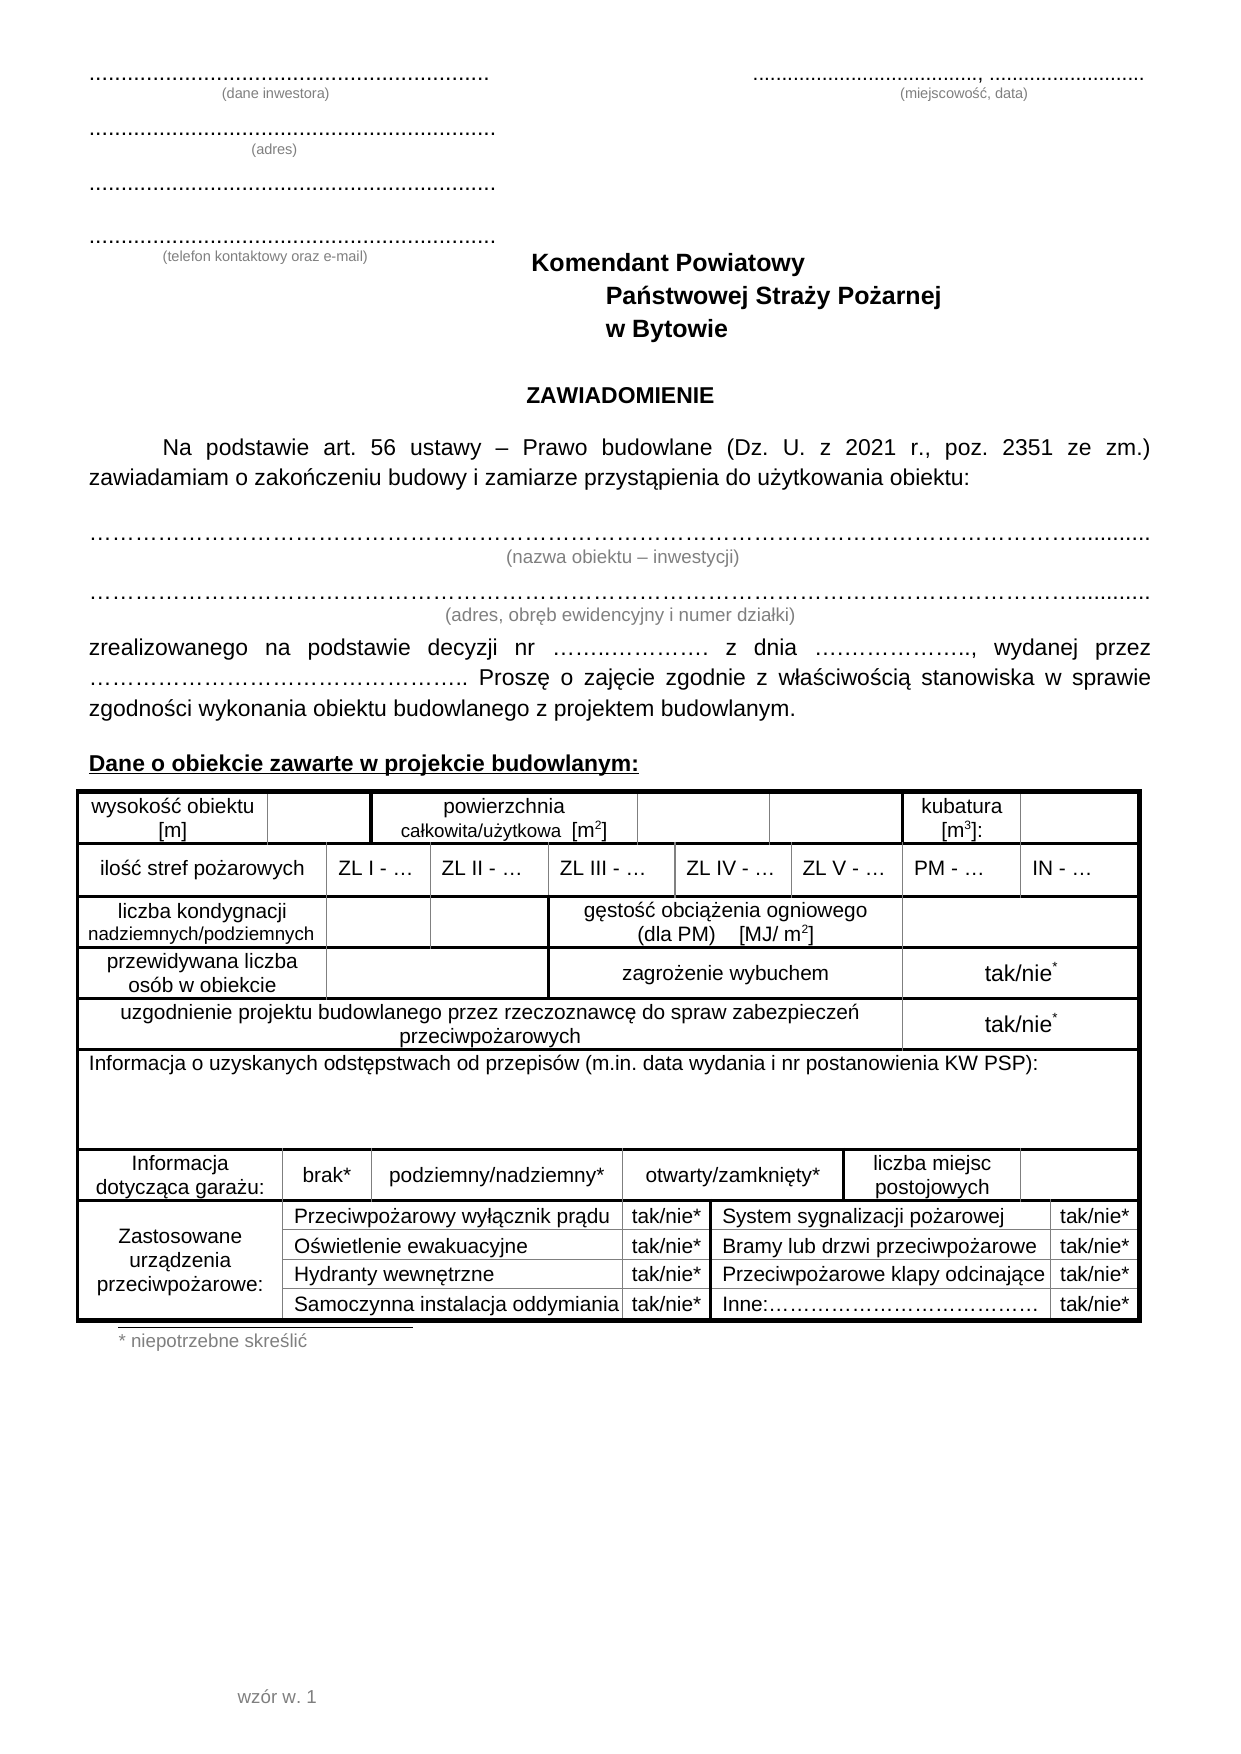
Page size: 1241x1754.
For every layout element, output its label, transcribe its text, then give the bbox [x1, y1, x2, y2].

text w Bytowie [606, 314, 1152, 343]
text Dane o obiekcie zawarte w projekcie budowlanym: [89, 750, 1152, 776]
table_cell ZL IV - … [676, 845, 791, 894]
table_header kubatura [m3]: [904, 794, 1020, 842]
table_cell tak/nie* [623, 1289, 709, 1318]
table_cell [327, 898, 430, 946]
text ................................................................ [89, 169, 1152, 196]
table_cell Przeciwpożarowe klapy odcinające [712, 1260, 1050, 1288]
table_cell tak/nie* [1051, 1202, 1137, 1229]
table_header [1021, 794, 1137, 842]
table_cell Hydranty wewnętrzne [283, 1260, 622, 1288]
table_cell Informacja o uzyskanych odstępstwach od przepisów (m.in. data wydania i nr postanowienia KW PSP): [79, 1051, 1137, 1148]
table_cell [1021, 1151, 1137, 1199]
table_header [268, 794, 369, 842]
table_cell Bramy lub drzwi przeciwpożarowe [712, 1230, 1050, 1258]
table_cell tak/nie* [1051, 1289, 1137, 1318]
table_cell brak* [283, 1151, 371, 1199]
text …………………………………………………………………………………………………………………............ [89, 578, 1152, 604]
table_cell Oświetlenie ewakuacyjne [283, 1230, 622, 1258]
table_cell przewidywana liczba osób w obiekcie [79, 949, 326, 997]
table_cell tak/nie* [623, 1202, 709, 1229]
text Państwowej Straży Pożarnej [606, 281, 1152, 310]
table_cell liczba kondygnacji nadziemnych/podziemnych [79, 898, 326, 946]
table_cell IN - … [1021, 845, 1137, 894]
table_cell System sygnalizacji pożarowej [712, 1202, 1050, 1229]
table_cell [431, 898, 547, 946]
text ................................................................ [89, 114, 1152, 141]
text ................................................................ [89, 222, 1152, 248]
table_header [638, 794, 769, 842]
table_cell uzgodnienie projektu budowlanego przez rzeczoznawcę do spraw zabezpieczeń przeciwpożarowych [79, 1000, 902, 1048]
table_cell podziemny/nadziemny* [372, 1151, 622, 1199]
table_cell Zastosowane urządzenia przeciwpożarowe: [79, 1202, 282, 1318]
text (adres) [177, 141, 1152, 169]
table_cell tak/nie* [623, 1260, 709, 1288]
table_cell gęstość obciążenia ogniowego (dla PM) [MJ/ m2] [550, 898, 902, 946]
table_cell Inne:………………………………… [712, 1289, 1050, 1318]
table_cell [327, 949, 547, 997]
text (telefon kontaktowy oraz e-mail) Komendant Powiatowy [162, 248, 1152, 277]
table_cell Informacja dotycząca garażu: [79, 1151, 282, 1199]
table_cell PM - … [903, 845, 1020, 894]
text (nazwa obiektu – inwestycji) [89, 546, 1152, 567]
table_cell tak/nie* [903, 949, 1137, 997]
table_cell ZL I - … [327, 845, 430, 894]
table_cell tak/nie* [1051, 1230, 1137, 1258]
table_cell ZL V - … [792, 845, 902, 894]
table_cell Samoczynna instalacja oddymiania [283, 1289, 622, 1318]
text ZAWIADOMIENIE [89, 382, 1152, 409]
text (adres, obręb ewidencyjny i numer działki) [89, 604, 1152, 626]
table_cell Przeciwpożarowy wyłącznik prądu [283, 1202, 622, 1229]
table_cell ZL II - … [431, 845, 548, 894]
text …………………………………………………………………………………………………………………............ [89, 519, 1152, 546]
text ............................................................... ......................................., ........................... [89, 59, 1152, 85]
table_cell tak/nie* [903, 1000, 1137, 1048]
table_cell zagrożenie wybuchem [550, 949, 902, 997]
table_header [770, 794, 901, 842]
table_cell ZL III - … [549, 845, 674, 894]
text (dane inwestora) (miejscowość, data) [177, 85, 1152, 114]
text zrealizowanego na podstawie decyzji nr ……..…………. z dnia ….…………….., wydanej przez ………………………………………….. Proszę o zajęcie zgodnie z właściwością stanowiska w sprawie zgodności wykonania obiektu budowlanego z projektem budowlanym. [89, 634, 1152, 721]
table_cell ilość stref pożarowych [79, 845, 326, 894]
table_cell tak/nie* [1051, 1260, 1137, 1288]
table_header powierzchnia całkowita/użytkowa [m2] [373, 794, 637, 842]
table_cell otwarty/zamknięty* [623, 1151, 842, 1199]
table_header wysokość obiektu [m] [79, 794, 267, 842]
table_cell tak/nie* [623, 1230, 709, 1258]
table_cell liczba miejsc postojowych [845, 1151, 1020, 1199]
text Na podstawie art. 56 ustawy – Prawo budowlane (Dz. U. z 2021 r., poz. 2351 ze zm.) zawiadamiam o zakończeniu budowy i zamiarze przystąpienia do użytkowania obiektu: [89, 434, 1152, 490]
table_cell [903, 898, 1137, 946]
